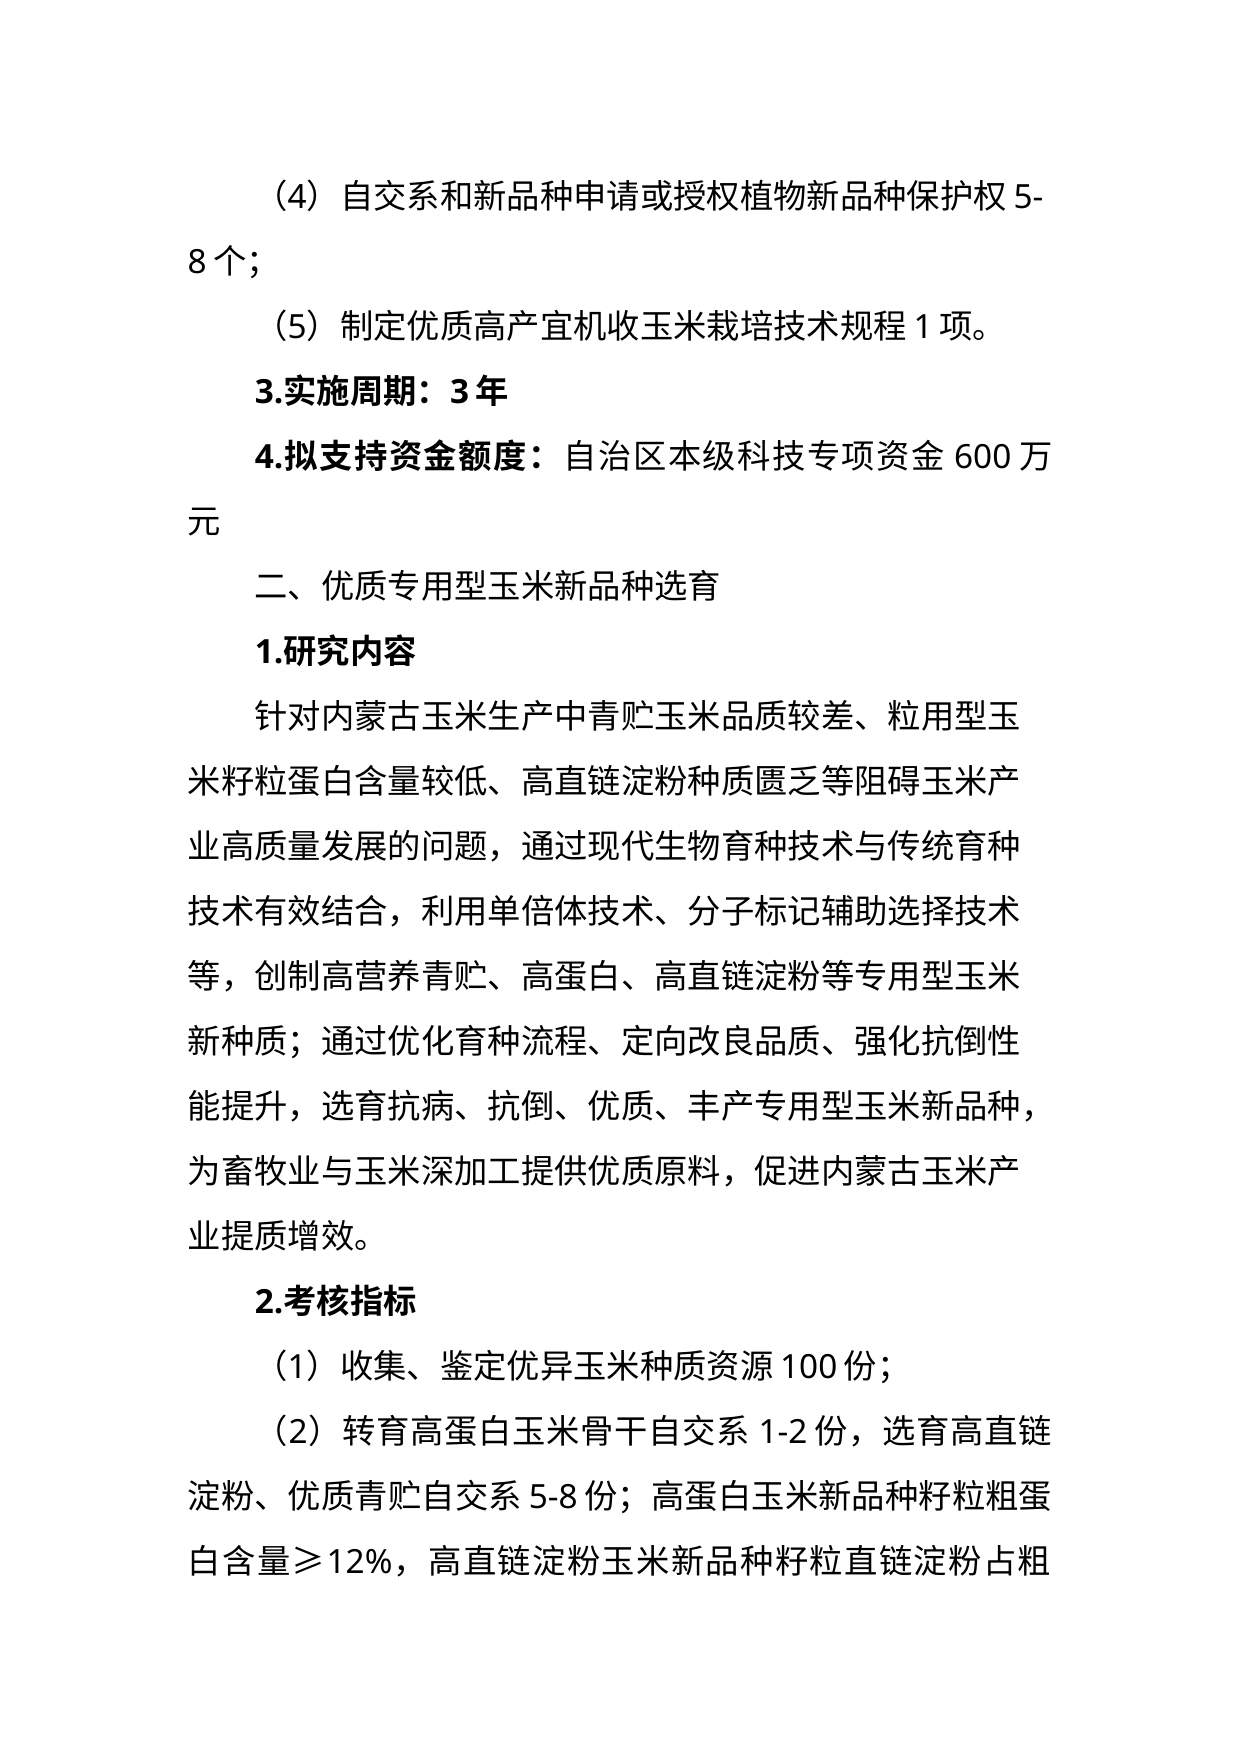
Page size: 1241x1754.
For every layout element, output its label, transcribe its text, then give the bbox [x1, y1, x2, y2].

text （1）收集、鉴定优异玉米种质资源100份； [187, 1332, 1053, 1397]
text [187, 1397, 1053, 1592]
text 1.研究内容 [187, 617, 1053, 682]
text （5）制定优质高产宜机收玉米栽培技术规程1项。 [187, 292, 1053, 357]
text 二、优质专用型玉米新品种选育 [187, 552, 1053, 617]
text 4.拟支持资金额度：自治区本级科技专项资金600万元 [187, 422, 1053, 552]
text 3.实施周期：3年 [187, 357, 1053, 422]
text 针对内蒙古玉米生产中青贮玉米品质较差、粒用型玉米籽粒蛋白含量较低、高直链淀粉种质匮乏等阻碍玉米产业高质量发展的问题，通过现代生物育种技术与传统育种技术有效结合，利用单倍体技术、分子标记辅助选择技术等，创制高营养青贮、高蛋白、高直链淀粉等专用型玉米新种质；通过优化育种流程、定向改良品质、强化抗倒性能提升，选育抗病、抗倒、优质、丰产专用型玉米新品种，为畜牧业与玉米深加工提供优质原料，促进内蒙古玉米产业提质增效。 [187, 682, 1053, 1267]
text 2.考核指标 [187, 1267, 1053, 1332]
text （4）自交系和新品种申请或授权植物新品种保护权5-8个； [187, 162, 1053, 292]
